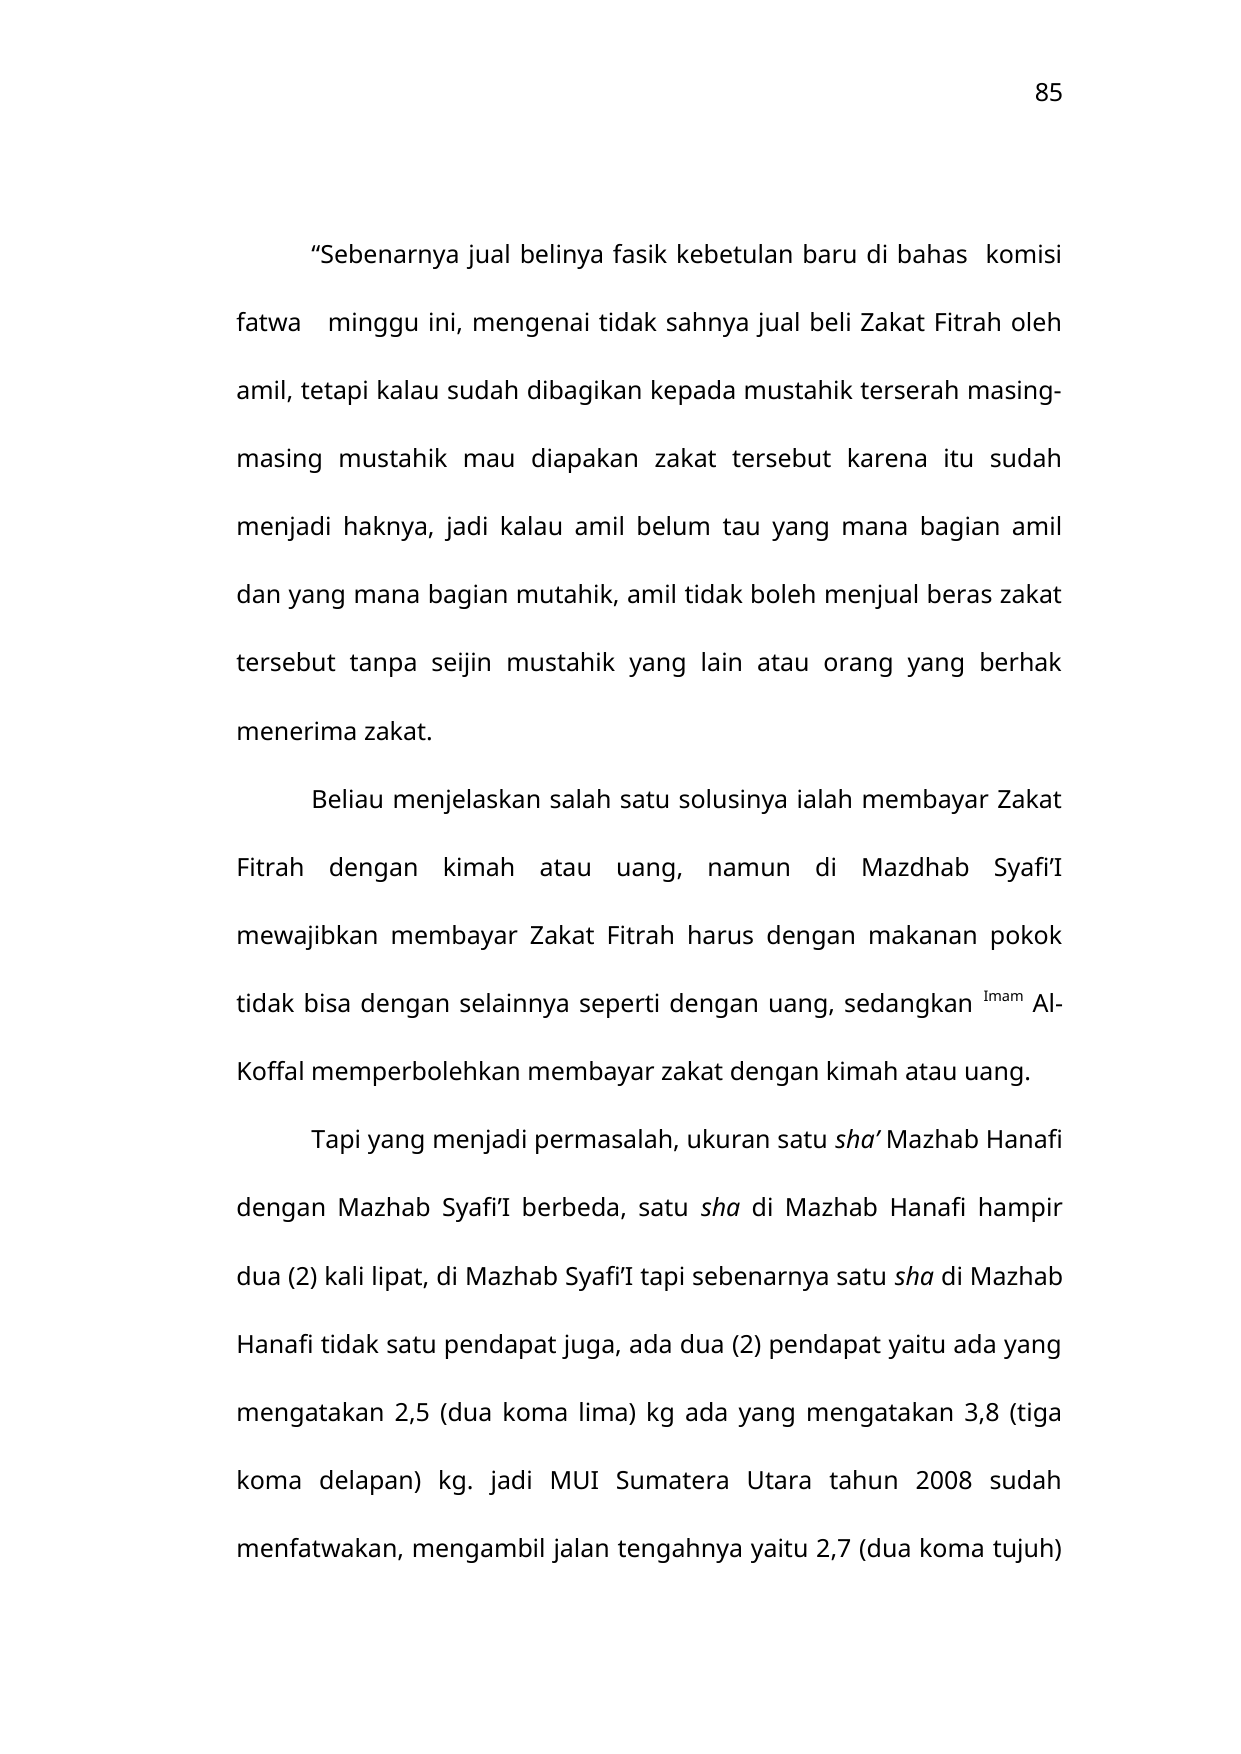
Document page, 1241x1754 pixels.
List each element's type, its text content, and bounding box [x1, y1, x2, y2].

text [236, 1122, 1063, 1565]
text Beliau menjelaskan salah satu solusinya ialah membayar Zakat Fitrah dengan kimah atau uang, namun di Mazdhab Syafi’I mewajibkan membayar Zakat Fitrah harus dengan makanan pokok tidak bisa dengan selainnya seperti dengan uang, sedangkan Imam Al-Koffal memperbolehkan membayar zakat dengan kimah atau uang. [236, 781, 1063, 1088]
text “Sebenarnya jual belinya fasik kebetulan baru di bahas komisi fatwa minggu ini, mengenai tidak sahnya jual beli Zakat Fitrah oleh amil, tetapi kalau sudah dibagikan kepada mustahik terserah masing-masing mustahik mau diapakan zakat tersebut karena itu sudah menjadi haknya, jadi kalau amil belum tau yang mana bagian amil dan yang mana bagian mutahik, amil tidak boleh menjual beras zakat tersebut tanpa seijin mustahik yang lain atau orang yang berhak menerima zakat. [236, 236, 1063, 747]
